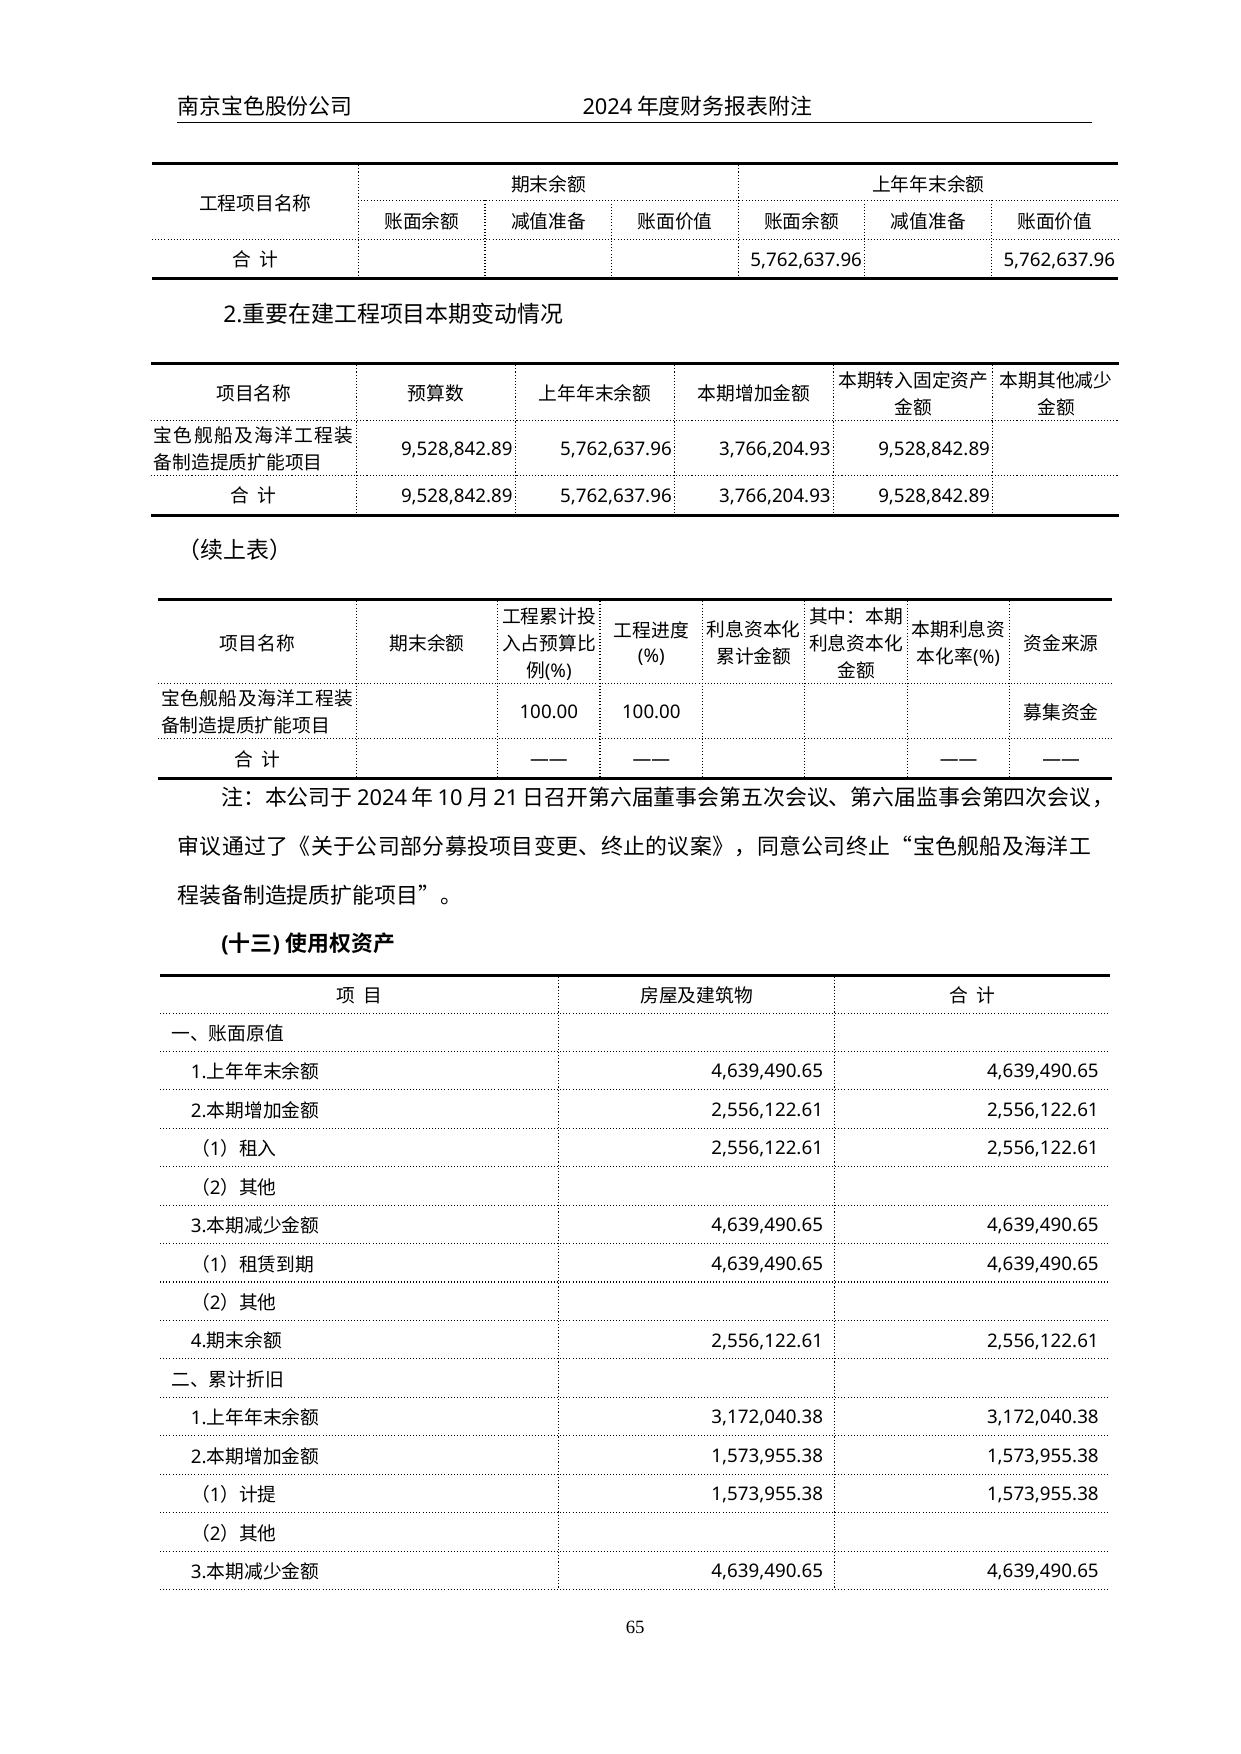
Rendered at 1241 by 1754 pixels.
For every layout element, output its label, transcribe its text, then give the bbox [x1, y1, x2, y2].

table_cell 减值准备 [485, 200, 612, 239]
table_cell [485, 239, 612, 277]
table_header 预算数 [356, 365, 515, 419]
table_cell 账面价值 [991, 200, 1118, 239]
table_cell （1）计提 [160, 1474, 558, 1512]
table_cell 账面余额 [738, 200, 865, 239]
table_cell [805, 683, 907, 738]
table_cell 减值准备 [865, 200, 991, 239]
table_cell [993, 475, 1119, 513]
table_cell 2,556,122.61 [559, 1128, 834, 1166]
table_header 其中：本期利息资本化金额 [805, 601, 907, 683]
table_cell 4,639,490.65 [834, 1205, 1110, 1243]
table_cell [356, 683, 497, 738]
table_cell [612, 239, 738, 277]
table_cell 一、账面原值 [160, 1013, 558, 1051]
table_cell 100.00 [498, 683, 600, 738]
table_header 工程累计投入占预算比例(%) [498, 601, 600, 683]
table_cell （1）租入 [160, 1128, 558, 1166]
table_cell 5,762,637.96 [991, 239, 1118, 277]
table_cell 募集资金 [1010, 683, 1112, 738]
table_header 本期其他减少金额 [993, 365, 1119, 419]
table_cell [559, 1358, 834, 1397]
table_cell —— [600, 738, 702, 777]
table_header 项目名称 [158, 601, 356, 683]
table_cell 2,556,122.61 [834, 1089, 1110, 1128]
table_header 上年年末余额 [738, 165, 1118, 200]
table_header 项目名称 [151, 365, 356, 419]
table_cell [907, 683, 1009, 738]
table_cell 1,573,955.38 [834, 1435, 1110, 1474]
table_cell 3,172,040.38 [559, 1397, 834, 1435]
table_cell 2,556,122.61 [834, 1320, 1110, 1358]
table_header 本期增加金额 [674, 365, 833, 419]
table_cell 1.上年年末余额 [160, 1397, 558, 1435]
table_cell [865, 239, 991, 277]
table_cell 4,639,490.65 [834, 1243, 1110, 1281]
table_cell 宝色舰船及海洋工程装备制造提质扩能项目 [151, 420, 356, 475]
table_cell [702, 683, 804, 738]
table_cell （2）其他 [160, 1281, 558, 1320]
table_cell 2,556,122.61 [834, 1128, 1110, 1166]
table_header 工程项目名称 [152, 165, 358, 239]
table_header 期末余额 [359, 165, 738, 200]
table_cell —— [498, 738, 600, 777]
table_cell 4,639,490.65 [834, 1551, 1110, 1589]
table_cell —— [1010, 738, 1112, 777]
table_cell [834, 1512, 1110, 1551]
table_cell [993, 420, 1119, 475]
table_cell [834, 1166, 1110, 1204]
table_header 房屋及建筑物 [559, 977, 834, 1012]
list 2.重要在建工程项目本期变动情况 [177, 280, 1092, 345]
table_cell 1,573,955.38 [559, 1435, 834, 1474]
table_cell 5,762,637.96 [515, 420, 674, 475]
table_cell 5,762,637.96 [515, 475, 674, 513]
table_cell [834, 1358, 1110, 1397]
table_header 资金来源 [1010, 601, 1112, 683]
table_cell [359, 239, 485, 277]
table_cell 9,528,842.89 [834, 420, 992, 475]
table_cell 1,573,955.38 [559, 1474, 834, 1512]
table_header 利息资本化累计金额 [702, 601, 804, 683]
table_cell 3,766,204.93 [674, 420, 833, 475]
table_cell 2.本期增加金额 [160, 1089, 558, 1128]
table_cell （2）其他 [160, 1512, 558, 1551]
table_cell 4.期末余额 [160, 1320, 558, 1358]
table_cell [834, 1013, 1110, 1051]
table_cell 合 计 [151, 475, 356, 513]
table_cell [559, 1281, 834, 1320]
table_cell 账面余额 [359, 200, 485, 239]
table_header 工程进度(%) [600, 601, 702, 683]
table_cell [559, 1013, 834, 1051]
table_cell 1,573,955.38 [834, 1474, 1110, 1512]
list （续上表） [177, 517, 1092, 582]
table_cell 1.上年年末余额 [160, 1051, 558, 1089]
table_header 项 目 [160, 977, 558, 1012]
table_cell [559, 1512, 834, 1551]
table_cell 2.本期增加金额 [160, 1435, 558, 1474]
table_cell [356, 738, 497, 777]
table_cell 3.本期减少金额 [160, 1551, 558, 1589]
table_cell 2,556,122.61 [559, 1320, 834, 1358]
table_cell [559, 1166, 834, 1204]
table_cell （2）其他 [160, 1166, 558, 1204]
table_cell 2,556,122.61 [559, 1089, 834, 1128]
table_header 本期利息资本化率(%) [907, 601, 1009, 683]
table_cell 4,639,490.65 [559, 1551, 834, 1589]
table_cell 3,766,204.93 [674, 475, 833, 513]
table_cell 100.00 [600, 683, 702, 738]
table_cell 4,639,490.65 [559, 1205, 834, 1243]
table_cell 4,639,490.65 [559, 1051, 834, 1089]
table_cell 3,172,040.38 [834, 1397, 1110, 1435]
table_cell 9,528,842.89 [356, 475, 515, 513]
table_cell 4,639,490.65 [834, 1051, 1110, 1089]
table_cell 5,762,637.96 [738, 239, 865, 277]
table_cell 9,528,842.89 [356, 420, 515, 475]
table_cell 9,528,842.89 [834, 475, 992, 513]
table_cell 账面价值 [612, 200, 738, 239]
table_cell 4,639,490.65 [559, 1243, 834, 1281]
table_cell 合 计 [158, 738, 356, 777]
table_cell [702, 738, 804, 777]
table_cell [834, 1281, 1110, 1320]
table_cell 3.本期减少金额 [160, 1205, 558, 1243]
table_header 本期转入固定资产金额 [834, 365, 992, 419]
table_header 期末余额 [356, 601, 497, 683]
table_cell [805, 738, 907, 777]
list 注：本公司于2024年10月21日召开第六届董事会第五次会议、第六届监事会第四次会议，审议通过了《关于公司部分募投项目变更、终止的议案》，同意公司终止“宝色舰船及海洋工程装备制造提质扩能项目”。 [177, 780, 1092, 910]
list 使用权资产 [177, 926, 1092, 958]
table_cell 宝色舰船及海洋工程装备制造提质扩能项目 [158, 683, 356, 738]
table_cell 二、累计折旧 [160, 1358, 558, 1397]
table_cell —— [907, 738, 1009, 777]
table_header 上年年末余额 [515, 365, 674, 419]
table_cell 合 计 [152, 239, 358, 277]
table_header 合 计 [834, 977, 1110, 1012]
table_cell （1）租赁到期 [160, 1243, 558, 1281]
